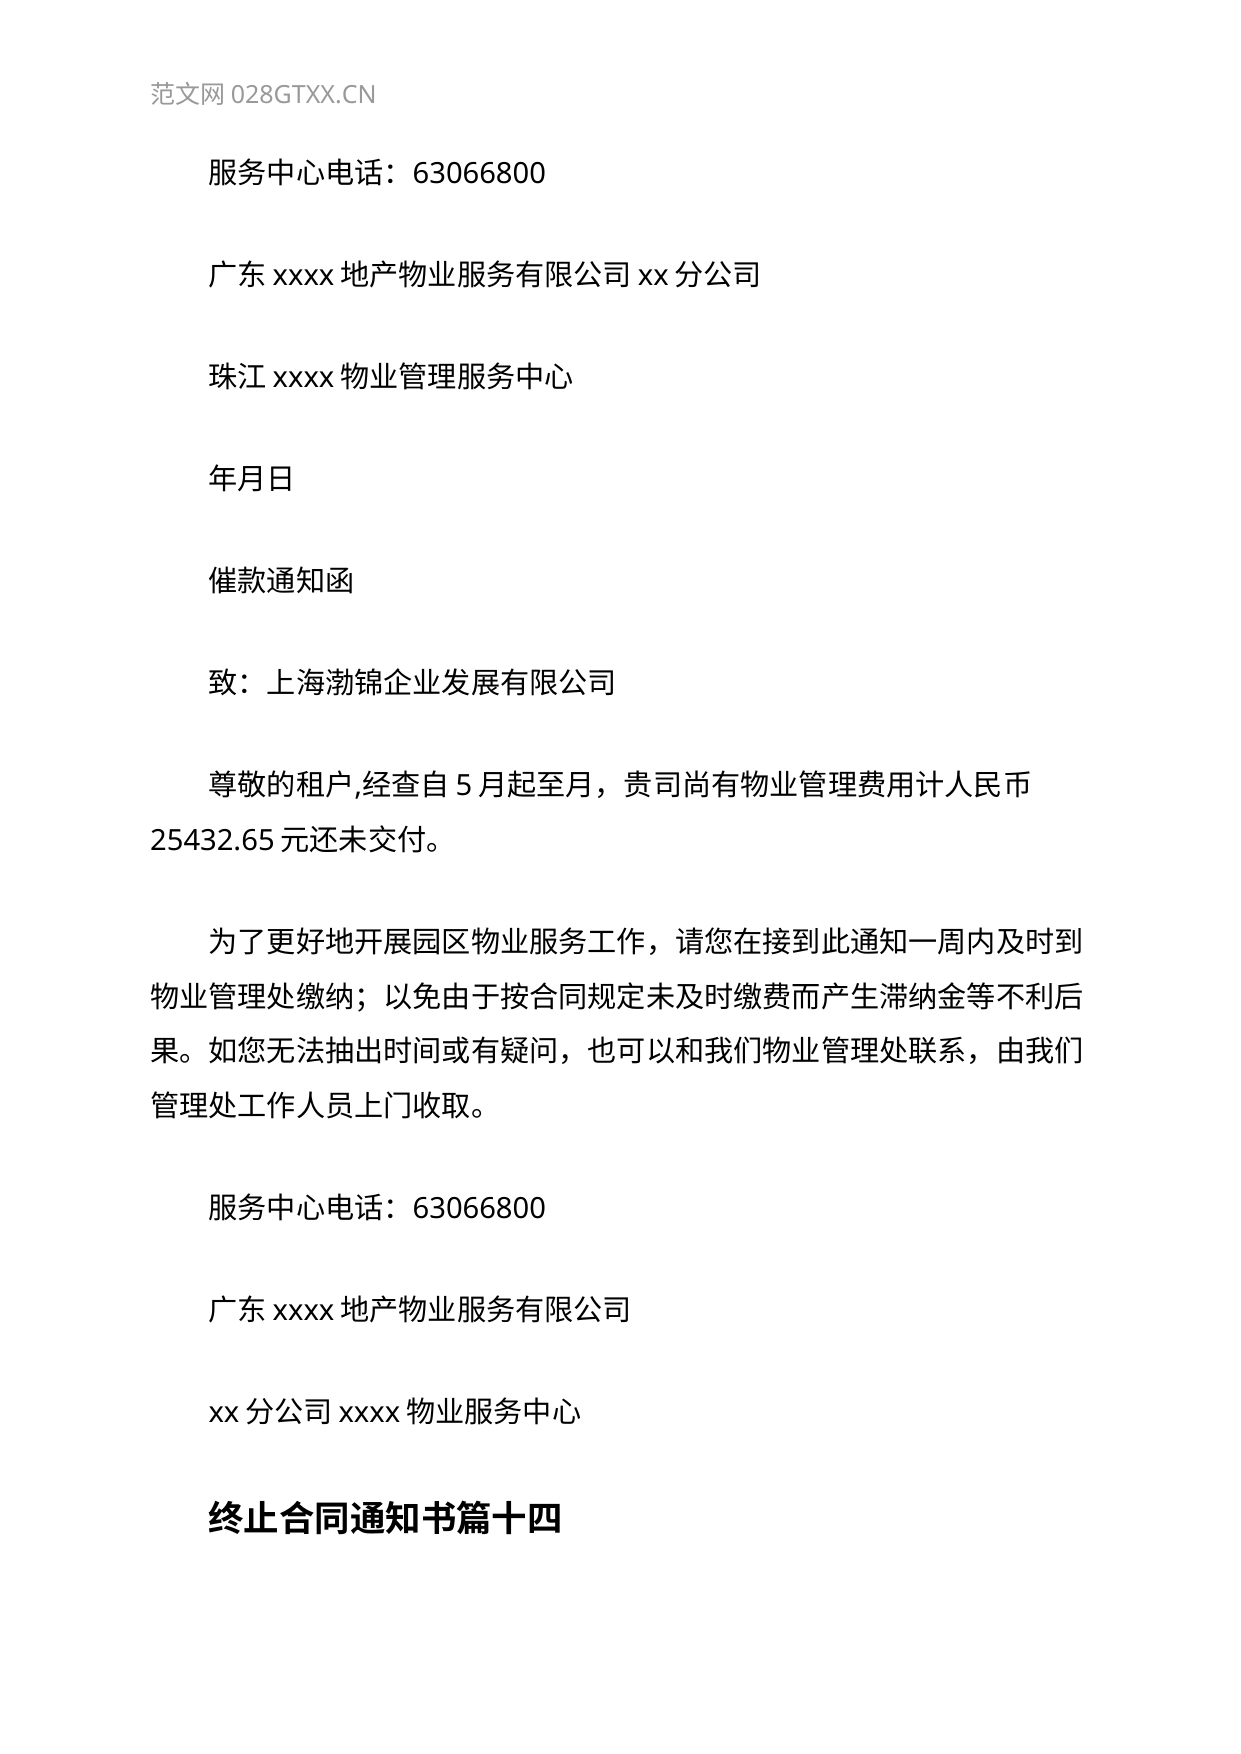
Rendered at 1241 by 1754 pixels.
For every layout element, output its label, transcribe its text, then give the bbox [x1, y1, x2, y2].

text 广东xxxx地产物业服务有限公司xx分公司 [150, 252, 1090, 294]
text 致：上海渤锦企业发展有限公司 [150, 659, 1090, 702]
text 珠江xxxx物业管理服务中心 [150, 354, 1090, 396]
text 年月日 [150, 456, 1090, 498]
text 终止合同通知书篇十四 [150, 1491, 1090, 1542]
text 服务中心电话：63066800 [150, 1185, 1090, 1227]
text 广东xxxx地产物业服务有限公司 [150, 1287, 1090, 1329]
text 催款通知函 [150, 558, 1090, 600]
text 尊敬的租户,经查自5月起至月，贵司尚有物业管理费用计人民币25432.65元还未交付。 [150, 761, 1090, 859]
text xx分公司xxxx物业服务中心 [150, 1389, 1090, 1431]
text 服务中心电话：63066800 [150, 150, 1090, 192]
text 为了更好地开展园区物业服务工作，请您在接到此通知一周内及时到物业管理处缴纳；以免由于按合同规定未及时缴费而产生滞纳金等不利后果。如您无法抽出时间或有疑问，也可以和我们物业管理处联系，由我们管理处工作人员上门收取。 [150, 918, 1090, 1125]
